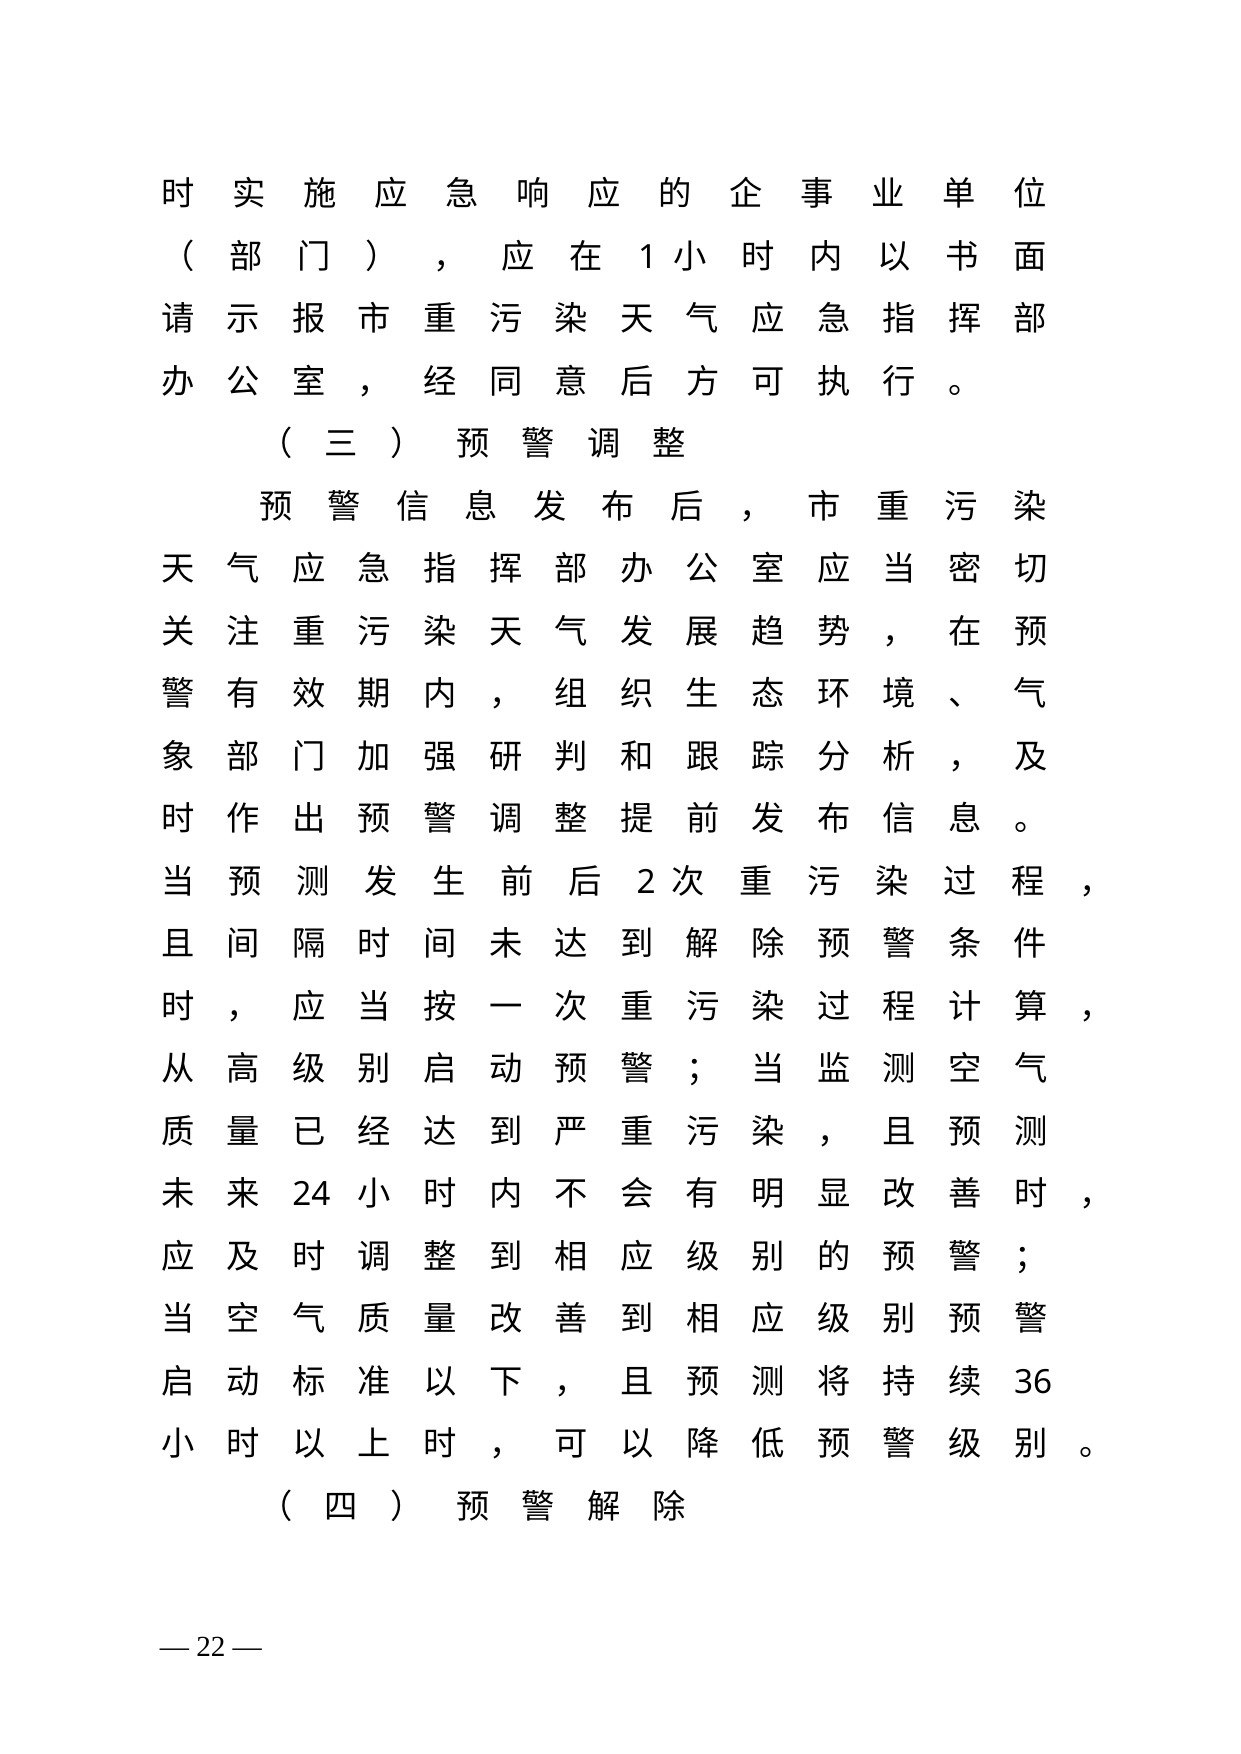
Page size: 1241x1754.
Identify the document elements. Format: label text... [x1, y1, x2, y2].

text （四）预警解除 [161, 1472, 1079, 1535]
text 预警信息发布后，市重污染天气应急指挥部办公室应当密切关注重污染天气发展趋势，在预警有效期内，组织生态环境、气象部门加强研判和跟踪分析，及时作出预警调整提前发布信息。当预测发生前后2次重污染过程，且间隔时间未达到解除预警条件时，应当按一次重污染过程计算，从高级别启动预警；当监测空气质量已经达到严重污染，且预测未来24小时内不会有明显改善时，应及时调整到相应级别的预警；当空气质量改善到相应级别预警启动标准以下，且预测将持续36小时以上时，可以降低预警级别。 [161, 472, 1079, 1472]
text （三）预警调整 [161, 410, 1079, 472]
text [161, 160, 1079, 410]
